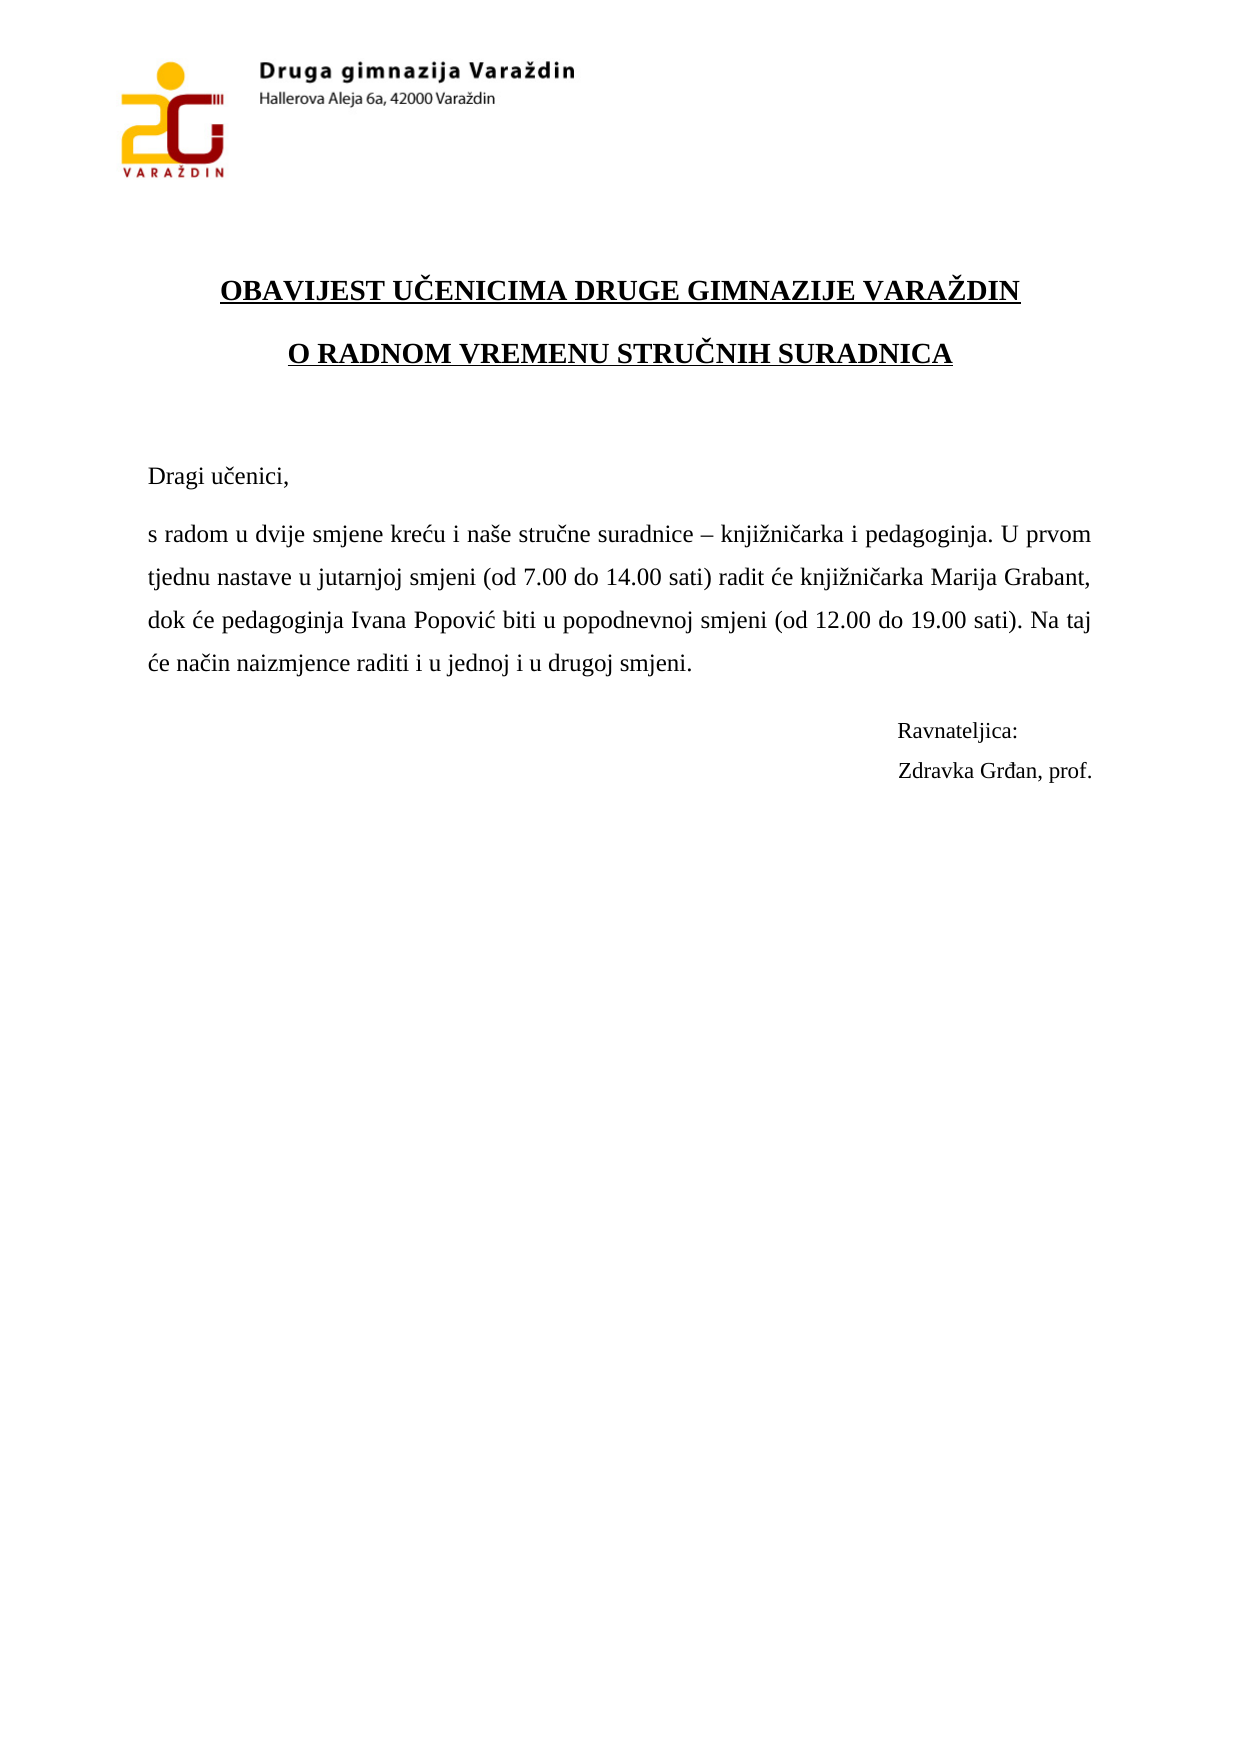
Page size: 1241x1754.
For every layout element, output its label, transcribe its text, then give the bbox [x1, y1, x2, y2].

text OBAVIJEST UČENICIMA DRUGE GIMNAZIJE VARAŽDIN [148, 273, 1093, 307]
text Dragi učenici, [148, 461, 1093, 490]
picture [12, 34, 702, 199]
text O RADNOM VREMENU STRUČNIH SURADNICA [148, 336, 1093, 369]
text s radom u dvije smjene kreću i naše stručne suradnice – knjižničarka i pedagoginja. U prvom tjednu nastave u jutarnjoj smjeni (od 7.00 do 14.00 sati) radit će knjižničarka Marija Grabant, dok će pedagoginja Ivana Popović biti u popodnevnoj smjeni (od 12.00 do 19.00 sati). Na taj će način naizmjence raditi i u jednoj i u drugoj smjeni. [148, 519, 1093, 677]
text Ravnateljica: [738, 717, 1093, 744]
text Zdravka Grđan, prof. [148, 757, 1093, 783]
